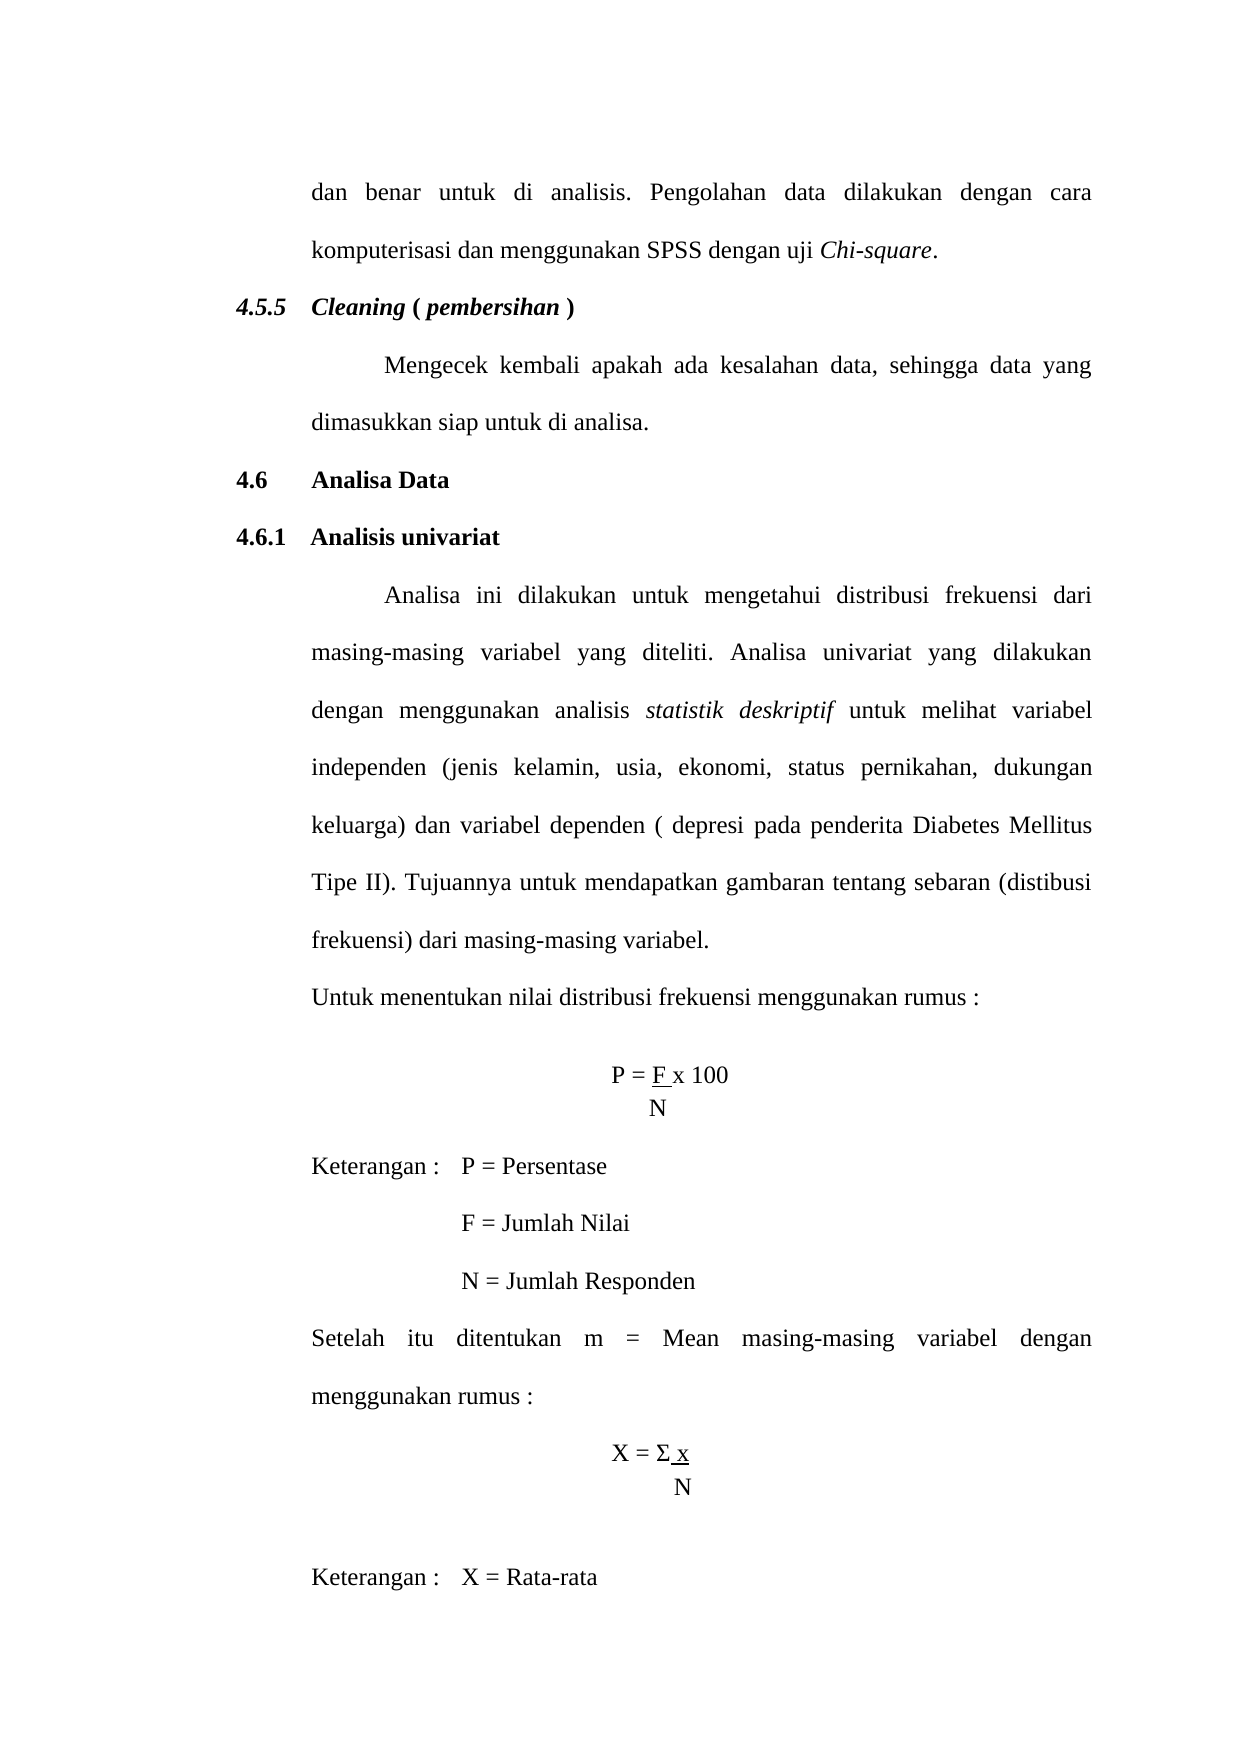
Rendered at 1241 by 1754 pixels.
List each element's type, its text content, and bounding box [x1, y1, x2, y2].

list Analisa ini dilakukan untuk mengetahui distribusi frekuensi dari masing-masing variabel yang diteliti. Analisa univariat yang dilakukan dengan menggunakan analisis statistik deskriptif untuk melihat variabel independen (jenis kelamin, usia, ekonomi, status pernikahan, dukungan keluarga) dan variabel dependen ( depresi pada penderita Diabetes Mellitus Tipe II). Tujuannya untuk mendapatkan gambaran tentang sebaran (distibusi frekuensi) dari masing-masing variabel. [311, 580, 1092, 953]
list N [611, 1093, 1092, 1122]
list N = Jumlah Responden [311, 1266, 1092, 1295]
text Untuk menentukan nilai distribusi frekuensi menggunakan rumus : [236, 982, 1092, 1011]
list Analisis univariat [236, 522, 1092, 551]
list N [536, 1472, 1092, 1500]
list Keterangan : P = Persentase [311, 1151, 1092, 1180]
list Setelah itu ditentukan m = Mean masing-masing variabel dengan menggunakan rumus : [311, 1323, 1092, 1410]
list Keterangan : X = Rata-rata [311, 1562, 1092, 1591]
list Mengecek kembali apakah ada kesalahan data, sehingga data yang dimasukkan siap untuk di analisa. [311, 350, 1092, 436]
list X = Σ x [536, 1438, 1092, 1467]
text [311, 177, 1092, 263]
list F = Jumlah Nilai [311, 1208, 1092, 1237]
list P = F x 100 [611, 1061, 1092, 1089]
list Analisa Data [236, 465, 1092, 493]
list Cleaning ( pembersihan ) [236, 292, 1092, 321]
